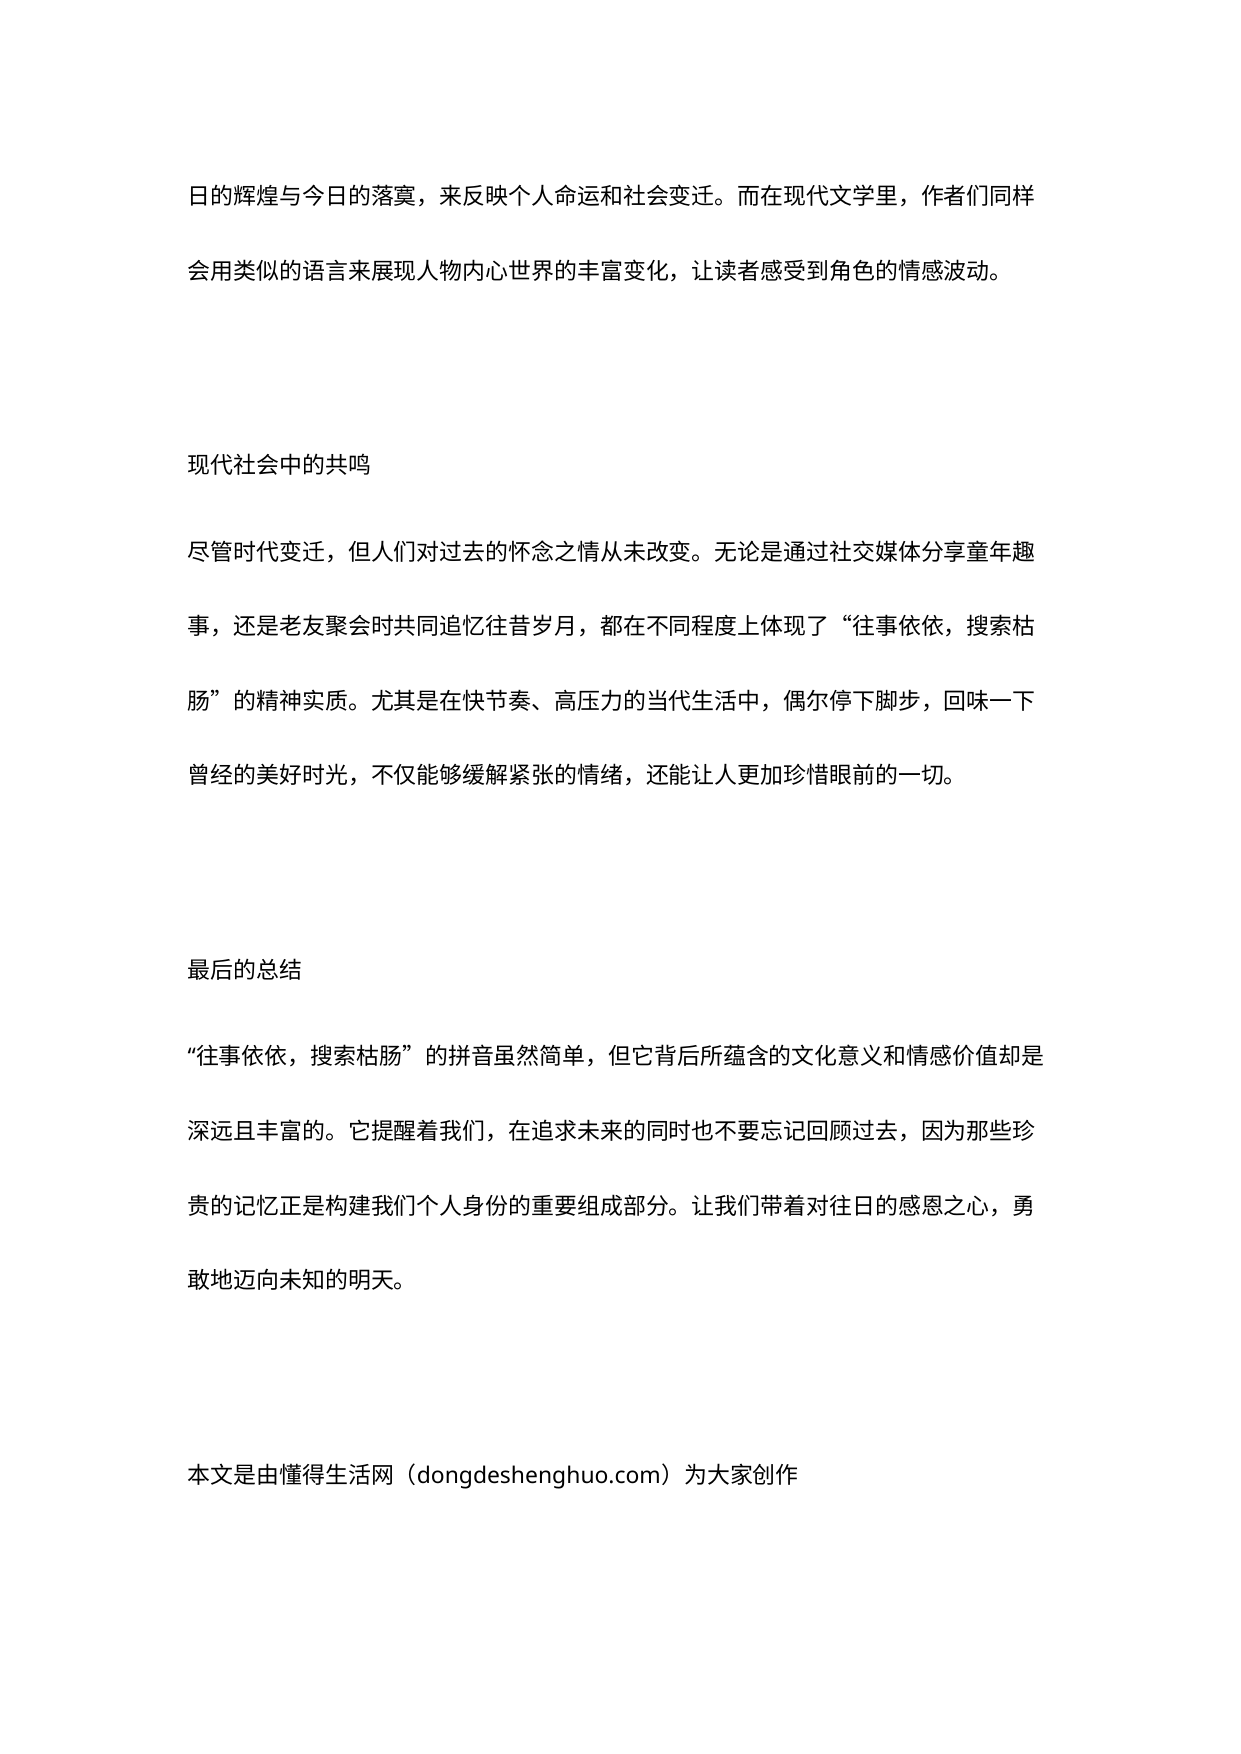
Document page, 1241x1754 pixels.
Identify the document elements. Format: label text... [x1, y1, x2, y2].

text 本文是由懂得生活网（dongdeshenghuo.com）为大家创作 [187, 1441, 1053, 1506]
text 最后的总结 [187, 936, 1053, 1001]
text “往事依依，搜索枯肠”的拼音虽然简单，但它背后所蕴含的文化意义和情感价值却是深远且丰富的。它提醒着我们，在追求未来的同时也不要忘记回顾过去，因为那些珍贵的记忆正是构建我们个人身份的重要组成部分。让我们带着对往日的感恩之心，勇敢地迈向未知的明天。 [187, 1022, 1053, 1311]
text 尽管时代变迁，但人们对过去的怀念之情从未改变。无论是通过社交媒体分享童年趣事，还是老友聚会时共同追忆往昔岁月，都在不同程度上体现了“往事依依，搜索枯肠”的精神实质。尤其是在快节奏、高压力的当代生活中，偶尔停下脚步，回味一下曾经的美好时光，不仅能够缓解紧张的情绪，还能让人更加珍惜眼前的一切。 [187, 517, 1053, 807]
text 现代社会中的共鸣 [187, 431, 1053, 496]
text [187, 162, 1053, 302]
